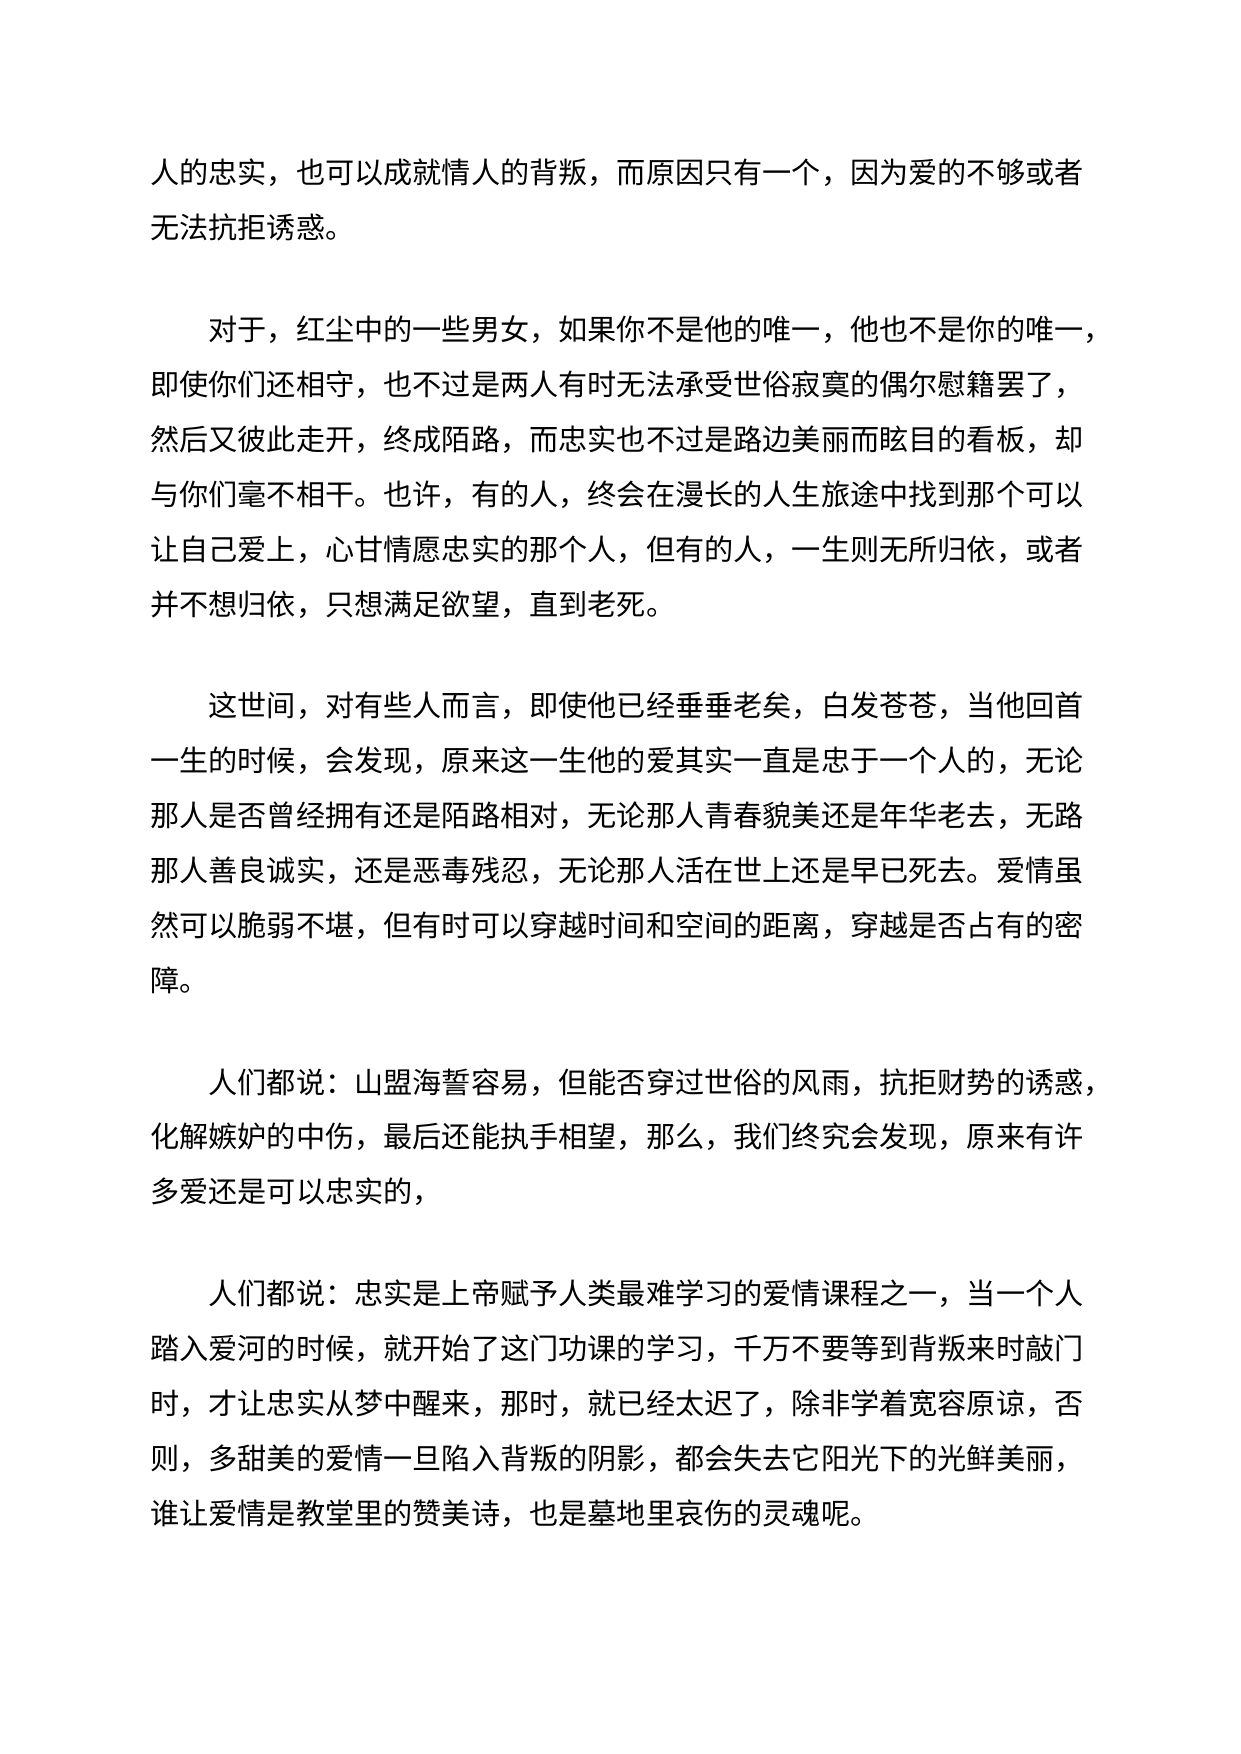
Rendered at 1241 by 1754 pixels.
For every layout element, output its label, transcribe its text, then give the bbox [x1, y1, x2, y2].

text 人们都说：忠实是上帝赋予人类最难学习的爱情课程之一，当一个人踏入爱河的时候，就开始了这门功课的学习，千万不要等到背叛来时敲门时，才让忠实从梦中醒来，那时，就已经太迟了，除非学着宽容原谅，否则，多甜美的爱情一旦陷入背叛的阴影，都会失去它阳光下的光鲜美丽，谁让爱情是教堂里的赞美诗，也是墓地里哀伤的灵魂呢。 [150, 1271, 1090, 1533]
text 人们都说：山盟海誓容易，但能否穿过世俗的风雨，抗拒财势的诱惑，化解嫉妒的中伤，最后还能执手相望，那么，我们终究会发现，原来有许多爱还是可以忠实的， [150, 1059, 1090, 1211]
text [150, 150, 1090, 247]
text 对于，红尘中的一些男女，如果你不是他的唯一，他也不是你的唯一，即使你们还相守，也不过是两人有时无法承受世俗寂寞的偶尔慰籍罢了，然后又彼此走开，终成陌路，而忠实也不过是路边美丽而眩目的看板，却与你们毫不相干。也许，有的人，终会在漫长的人生旅途中找到那个可以让自己爱上，心甘情愿忠实的那个人，但有的人，一生则无所归依，或者并不想归依，只想满足欲望，直到老死。 [150, 307, 1090, 623]
text 这世间，对有些人而言，即使他已经垂垂老矣，白发苍苍，当他回首一生的时候，会发现，原来这一生他的爱其实一直是忠于一个人的，无论那人是否曾经拥有还是陌路相对，无论那人青春貌美还是年华老去，无路那人善良诚实，还是恶毒残忍，无论那人活在世上还是早已死去。爱情虽然可以脆弱不堪，但有时可以穿越时间和空间的距离，穿越是否占有的密障。 [150, 683, 1090, 1000]
